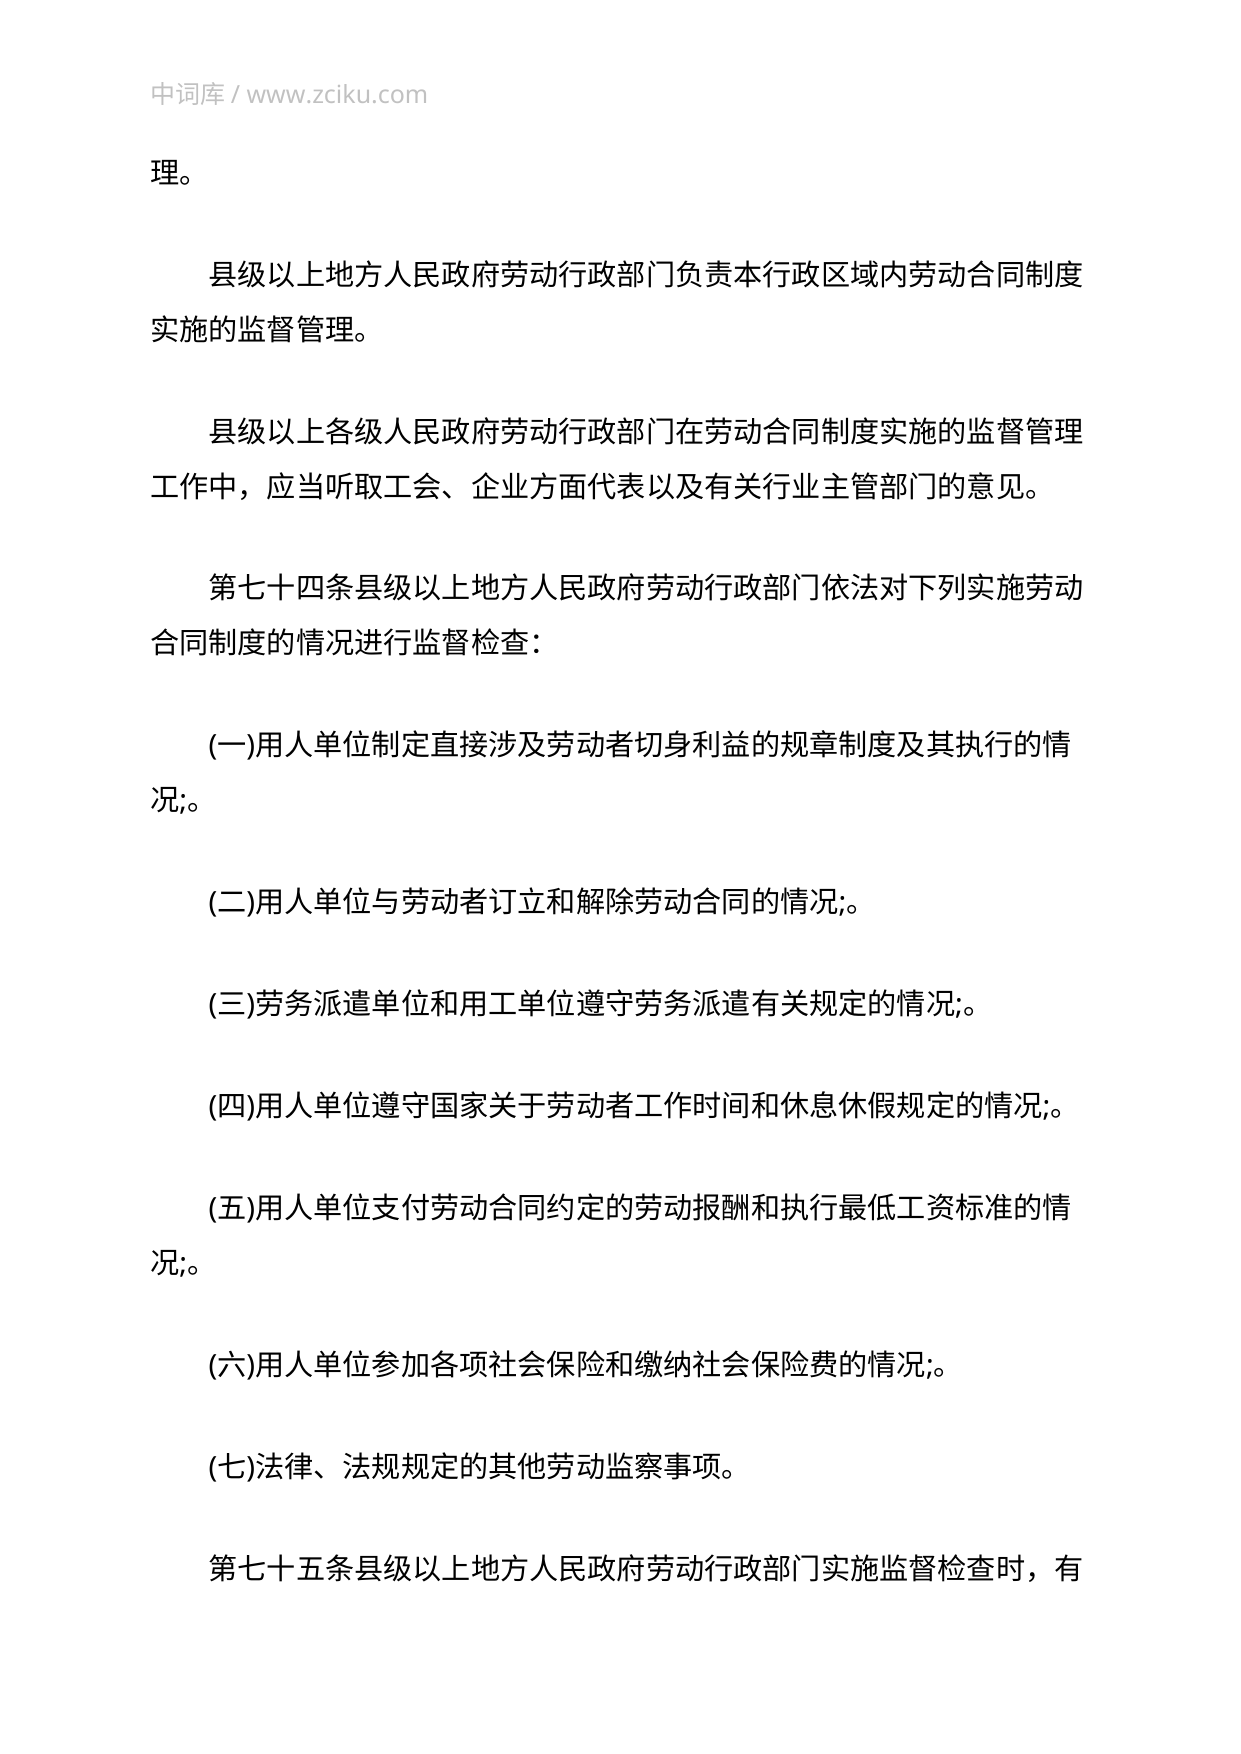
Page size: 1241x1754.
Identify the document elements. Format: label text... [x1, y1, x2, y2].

text (三)劳务派遣单位和用工单位遵守劳务派遣有关规定的情况;。 [150, 981, 1090, 1023]
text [150, 1546, 1090, 1588]
text (一)用人单位制定直接涉及劳动者切身利益的规章制度及其执行的情况;。 [150, 722, 1090, 819]
text (二)用人单位与劳动者订立和解除劳动合同的情况;。 [150, 879, 1090, 921]
text (五)用人单位支付劳动合同约定的劳动报酬和执行最低工资标准的情况;。 [150, 1185, 1090, 1282]
text 第七十四条县级以上地方人民政府劳动行政部门依法对下列实施劳动合同制度的情况进行监督检查： [150, 565, 1090, 662]
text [150, 150, 1090, 192]
text (六)用人单位参加各项社会保险和缴纳社会保险费的情况;。 [150, 1342, 1090, 1384]
text 县级以上地方人民政府劳动行政部门负责本行政区域内劳动合同制度实施的监督管理。 [150, 252, 1090, 349]
text 县级以上各级人民政府劳动行政部门在劳动合同制度实施的监督管理工作中，应当听取工会、企业方面代表以及有关行业主管部门的意见。 [150, 408, 1090, 506]
text (四)用人单位遵守国家关于劳动者工作时间和休息休假规定的情况;。 [150, 1083, 1090, 1125]
text (七)法律、法规规定的其他劳动监察事项。 [150, 1444, 1090, 1486]
